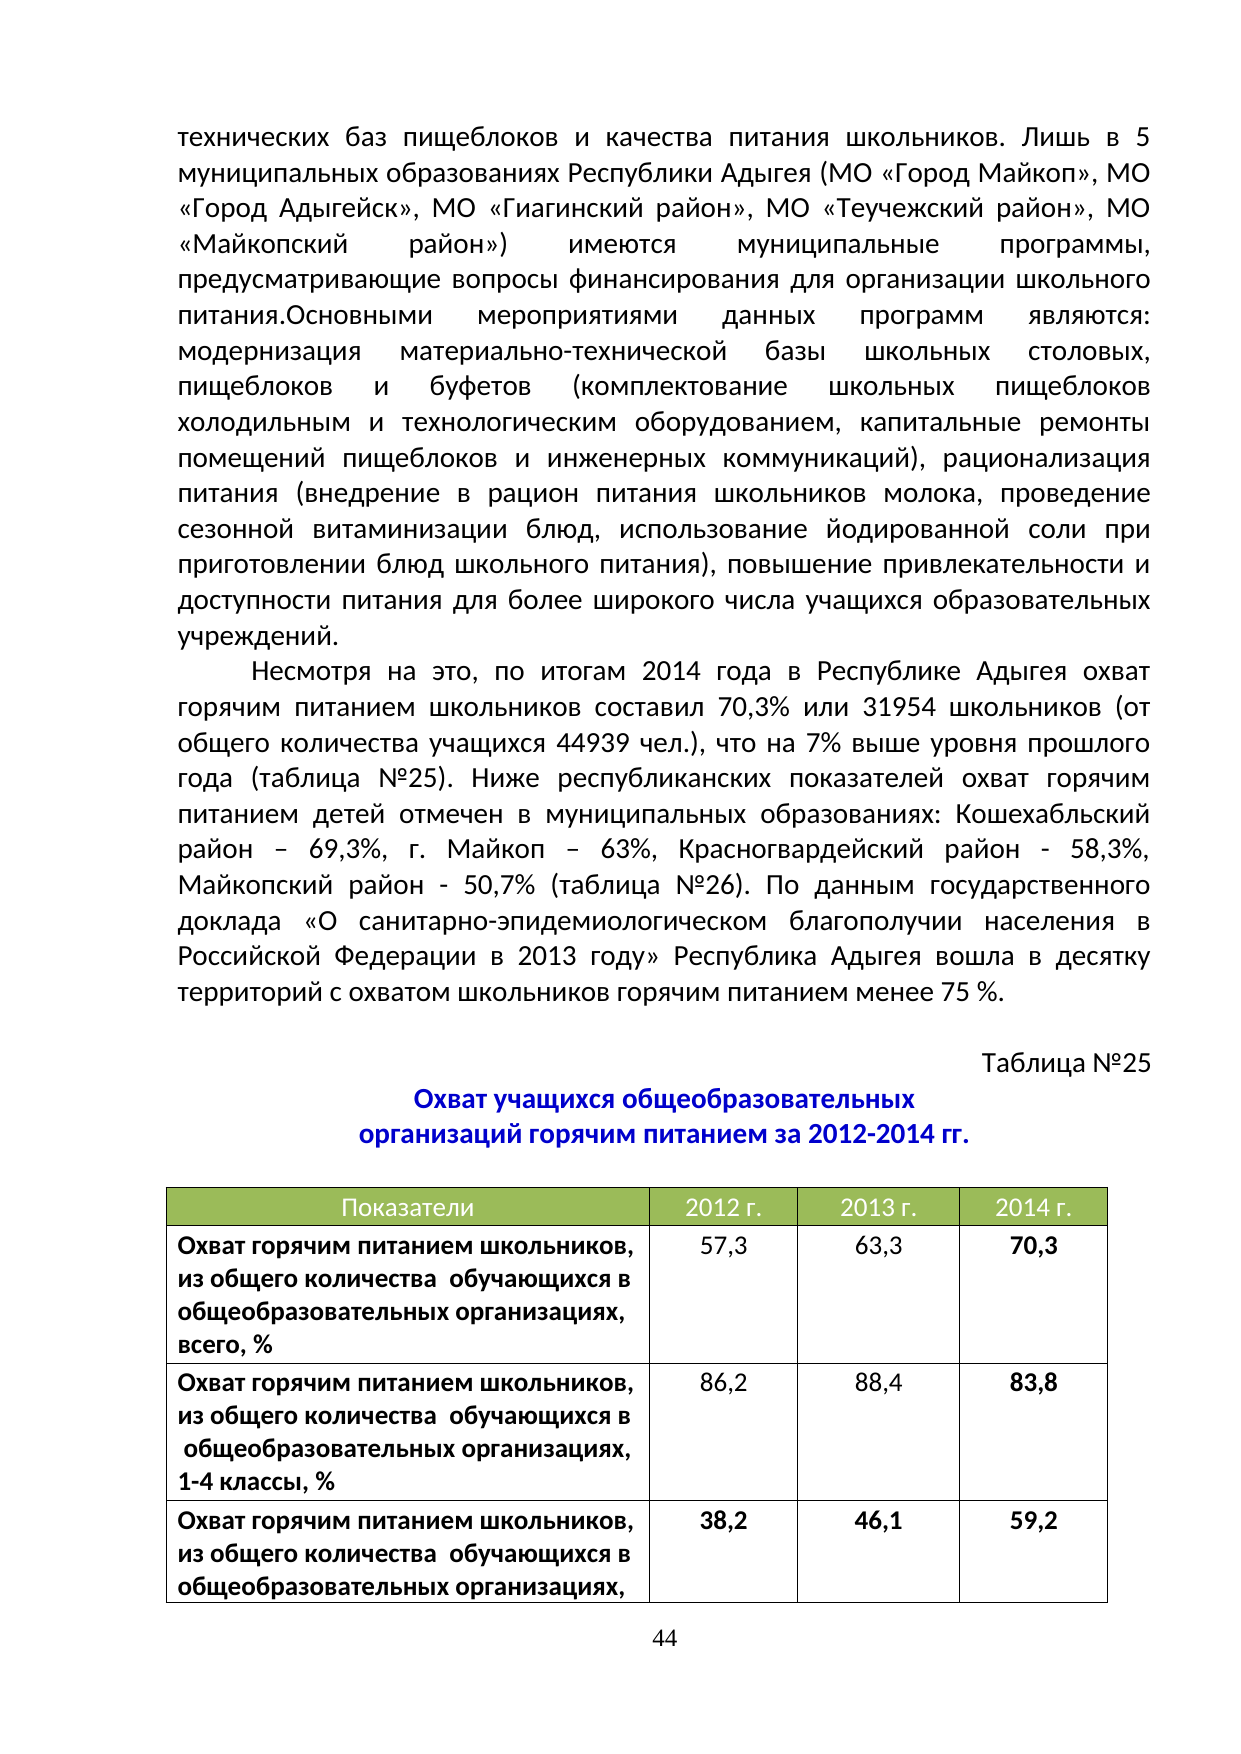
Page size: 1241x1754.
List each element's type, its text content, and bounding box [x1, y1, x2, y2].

table_cell 86,2 [650, 1364, 797, 1500]
table_header 2013 г. [798, 1188, 959, 1225]
table_cell Охват горячим питанием школьников, из общего количества обучающихся в общеобразовательных организациях, 1-4 классы, % [167, 1364, 649, 1500]
table_cell 88,4 [798, 1364, 959, 1500]
text Несмотря на это, по итогам 2014 года в Республике Адыгея охват горячим питанием школьников составил 70,3% или 31954 школьников (от общего количества учащихся 44939 чел.), что на 7% выше уровня прошлого года (таблица №25). Ниже республиканских показателей охват горячим питанием детей отмечен в муниципальных образованиях: Кошехабльский район – 69,3%, г. Майкоп – 63%, Красногвардейский район - 58,3%, Майкопский район - 50,7% (таблица №26). По данным государственного доклада «О санитарно-эпидемиологическом благополучии населения в Российской Федерации в 2013 году» Республика Адыгея вошла в десятку территорий с охватом школьников горячим питанием менее 75 %. [177, 652, 1152, 1009]
table_cell 70,3 [960, 1226, 1107, 1362]
table_cell 46,1 [798, 1501, 959, 1602]
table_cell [167, 1501, 649, 1602]
text Таблица №25 [177, 1044, 1152, 1080]
table_cell 59,2 [960, 1501, 1107, 1602]
text организаций горячим питанием за 2012-2014 гг. [177, 1116, 1152, 1151]
table_cell 57,3 [650, 1226, 797, 1362]
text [177, 118, 1152, 652]
table_cell 38,2 [650, 1501, 797, 1602]
table_cell 83,8 [960, 1364, 1107, 1500]
table_cell Охват горячим питанием школьников, из общего количества обучающихся в общеобразовательных организациях, всего, % [167, 1226, 649, 1362]
table_header 2012 г. [650, 1188, 797, 1225]
table_cell 63,3 [798, 1226, 959, 1362]
table_header 2014 г. [960, 1188, 1107, 1225]
table_header Показатели [167, 1188, 649, 1225]
text Охват учащихся общеобразовательных [177, 1080, 1152, 1116]
